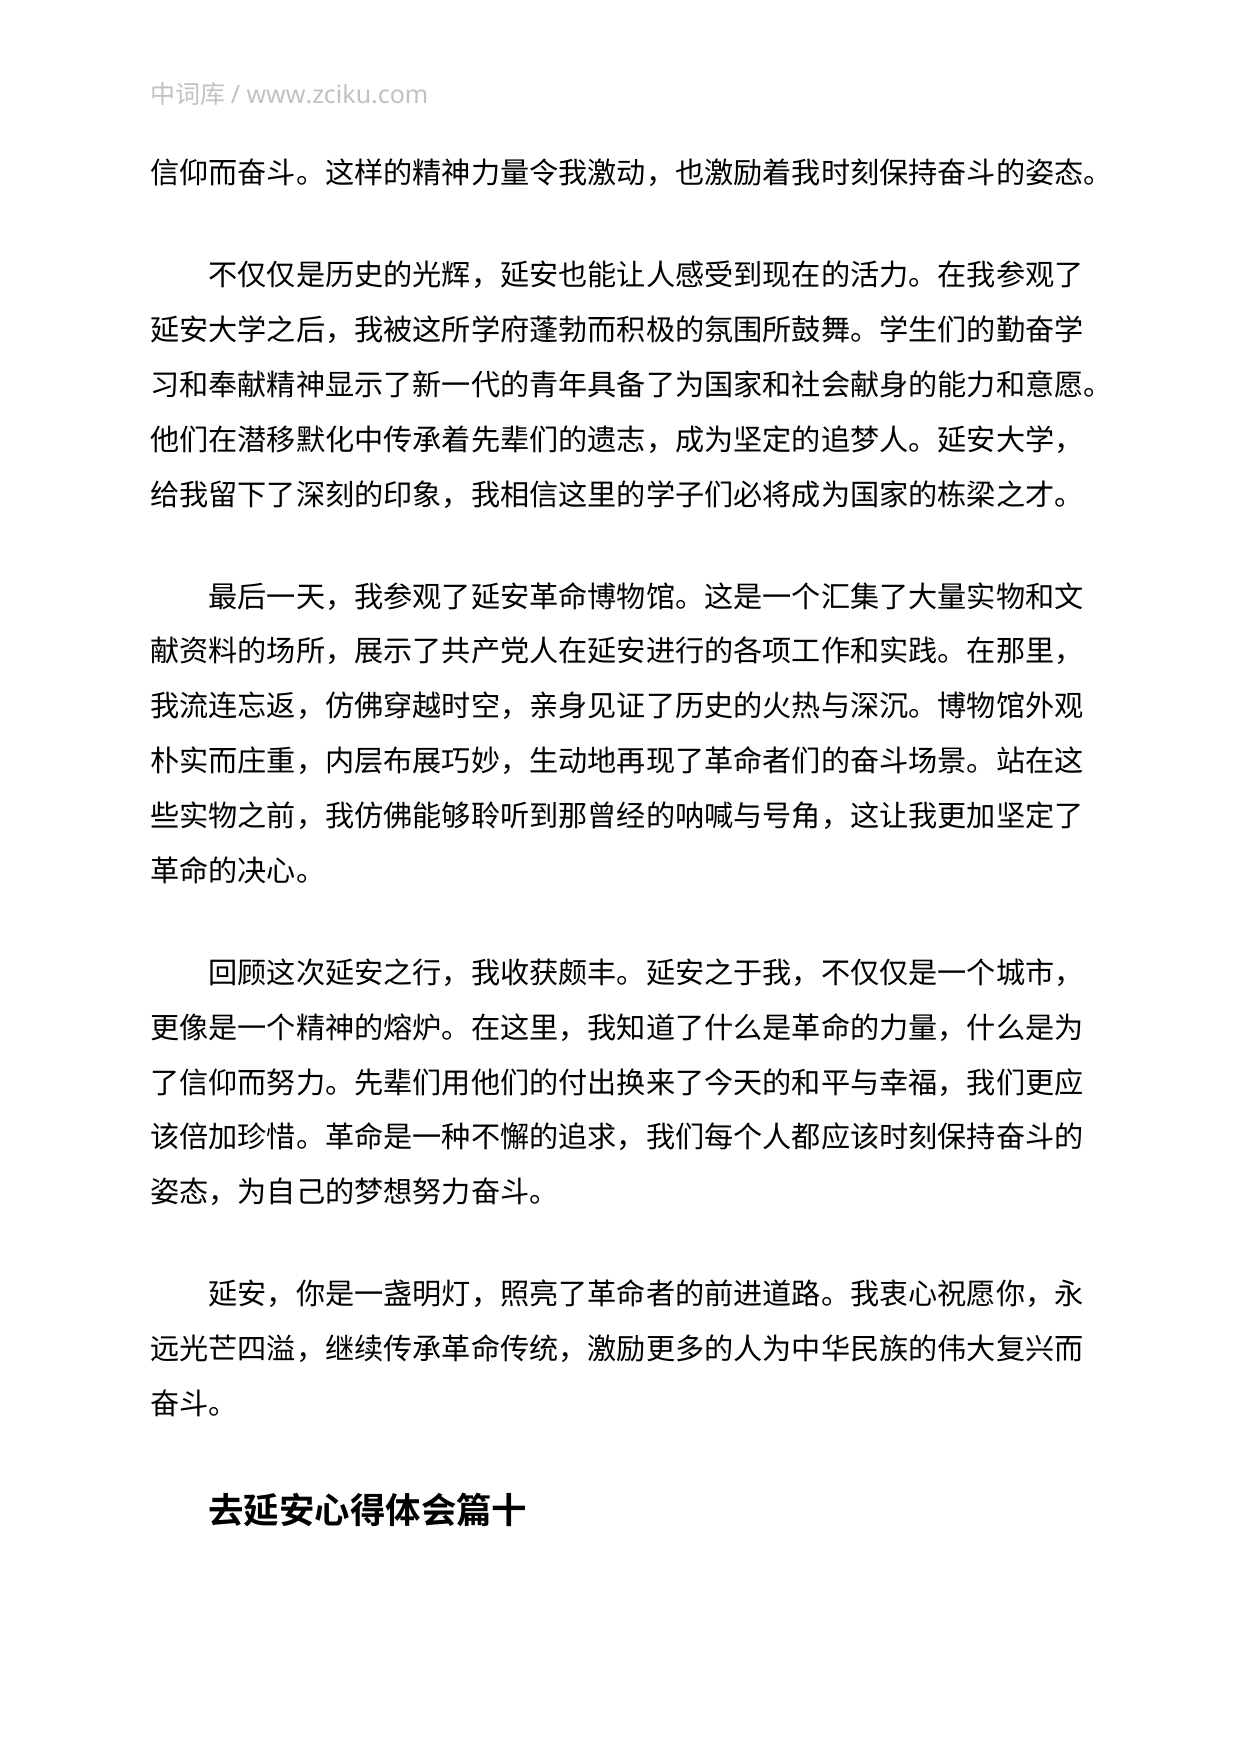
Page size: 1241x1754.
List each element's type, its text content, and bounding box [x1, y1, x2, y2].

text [150, 150, 1090, 192]
text 延安，你是一盏明灯，照亮了革命者的前进道路。我衷心祝愿你，永远光芒四溢，继续传承革命传统，激励更多的人为中华民族的伟大复兴而奋斗。 [150, 1271, 1090, 1423]
text 回顾这次延安之行，我收获颇丰。延安之于我，不仅仅是一个城市，更像是一个精神的熔炉。在这里，我知道了什么是革命的力量，什么是为了信仰而努力。先辈们用他们的付出换来了今天的和平与幸福，我们更应该倍加珍惜。革命是一种不懈的追求，我们每个人都应该时刻保持奋斗的姿态，为自己的梦想努力奋斗。 [150, 949, 1090, 1211]
text 不仅仅是历史的光辉，延安也能让人感受到现在的活力。在我参观了延安大学之后，我被这所学府蓬勃而积极的氛围所鼓舞。学生们的勤奋学习和奉献精神显示了新一代的青年具备了为国家和社会献身的能力和意愿。他们在潜移默化中传承着先辈们的遗志，成为坚定的追梦人。延安大学，给我留下了深刻的印象，我相信这里的学子们必将成为国家的栋梁之才。 [150, 252, 1090, 514]
text 最后一天，我参观了延安革命博物馆。这是一个汇集了大量实物和文献资料的场所，展示了共产党人在延安进行的各项工作和实践。在那里，我流连忘返，仿佛穿越时空，亲身见证了历史的火热与深沉。博物馆外观朴实而庄重，内层布展巧妙，生动地再现了革命者们的奋斗场景。站在这些实物之前，我仿佛能够聆听到那曾经的呐喊与号角，这让我更加坚定了革命的决心。 [150, 573, 1090, 890]
text 去延安心得体会篇十 [150, 1482, 1090, 1533]
